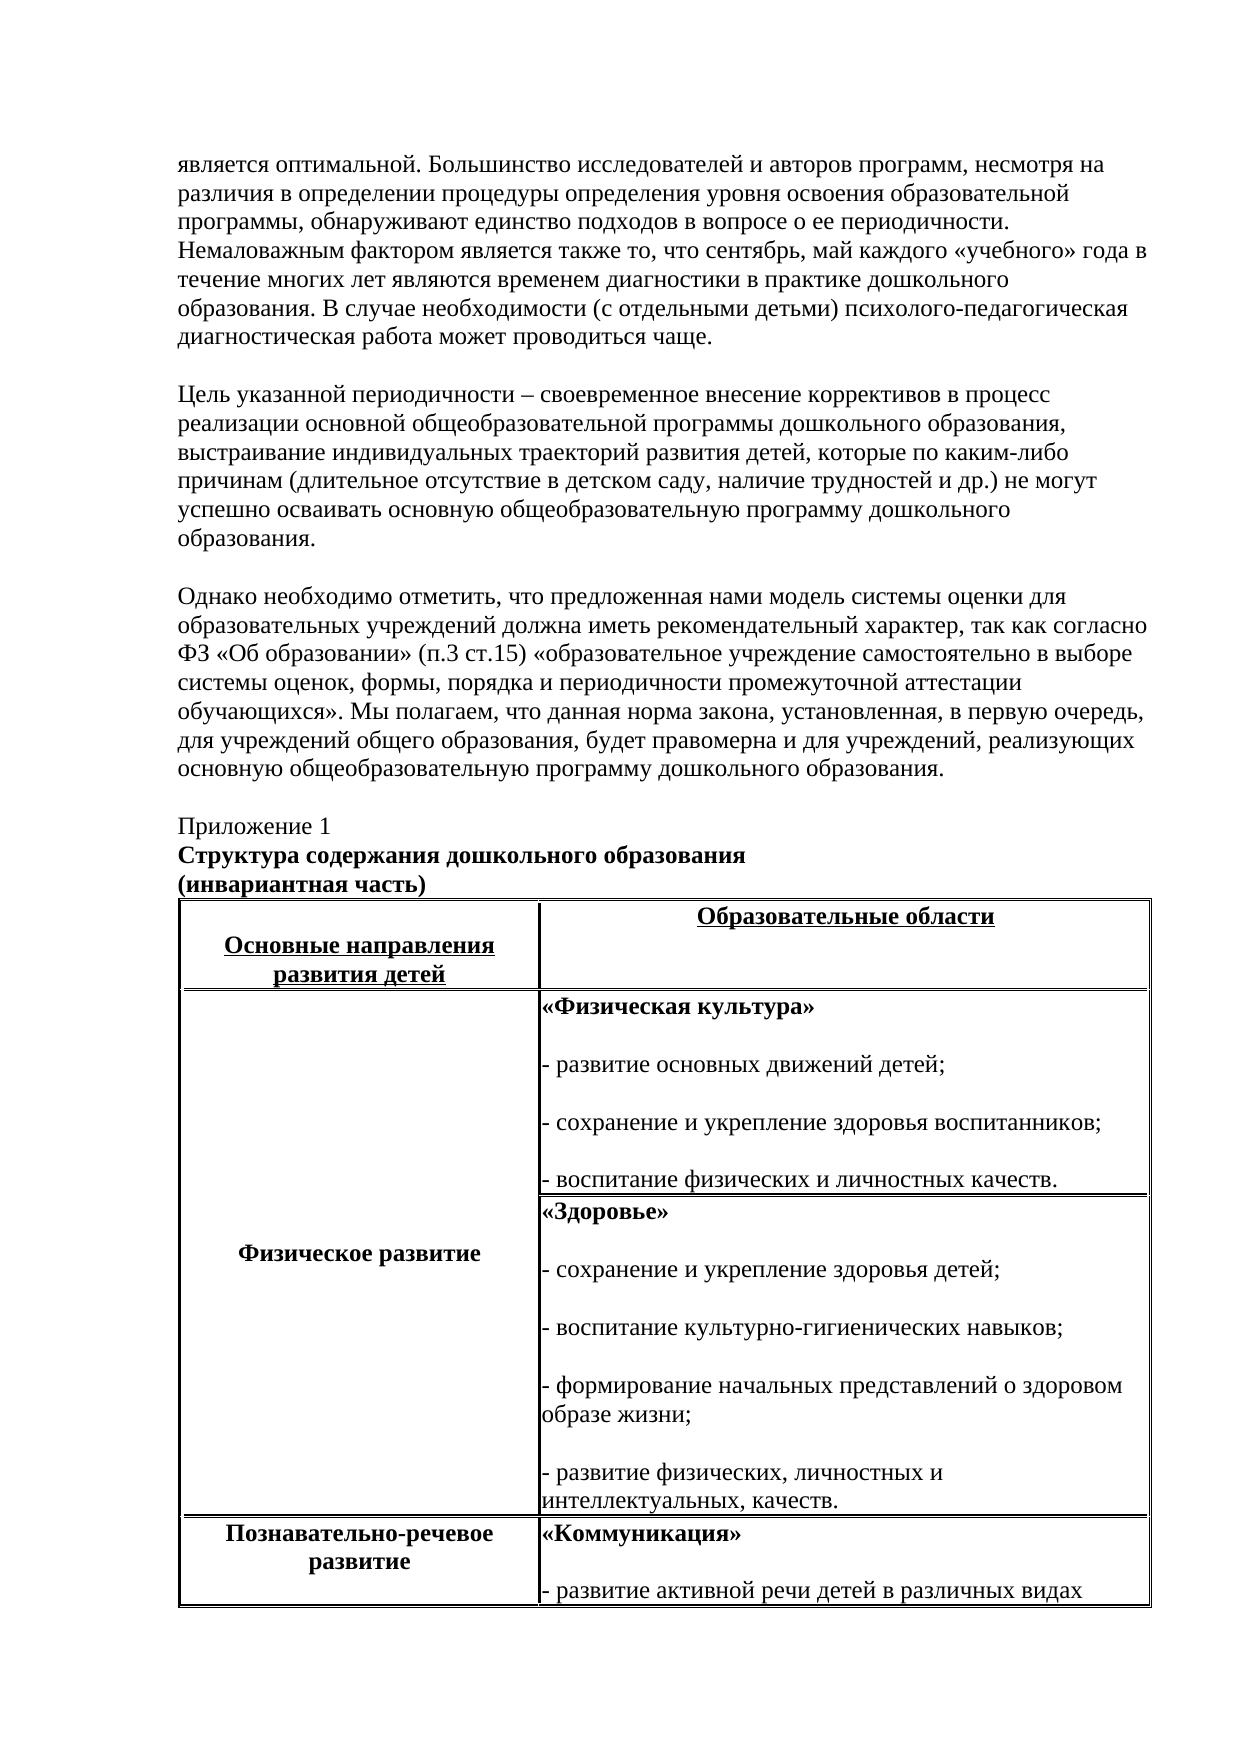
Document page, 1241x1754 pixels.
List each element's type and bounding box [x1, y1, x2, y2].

table_header [176, 118, 1150, 1609]
